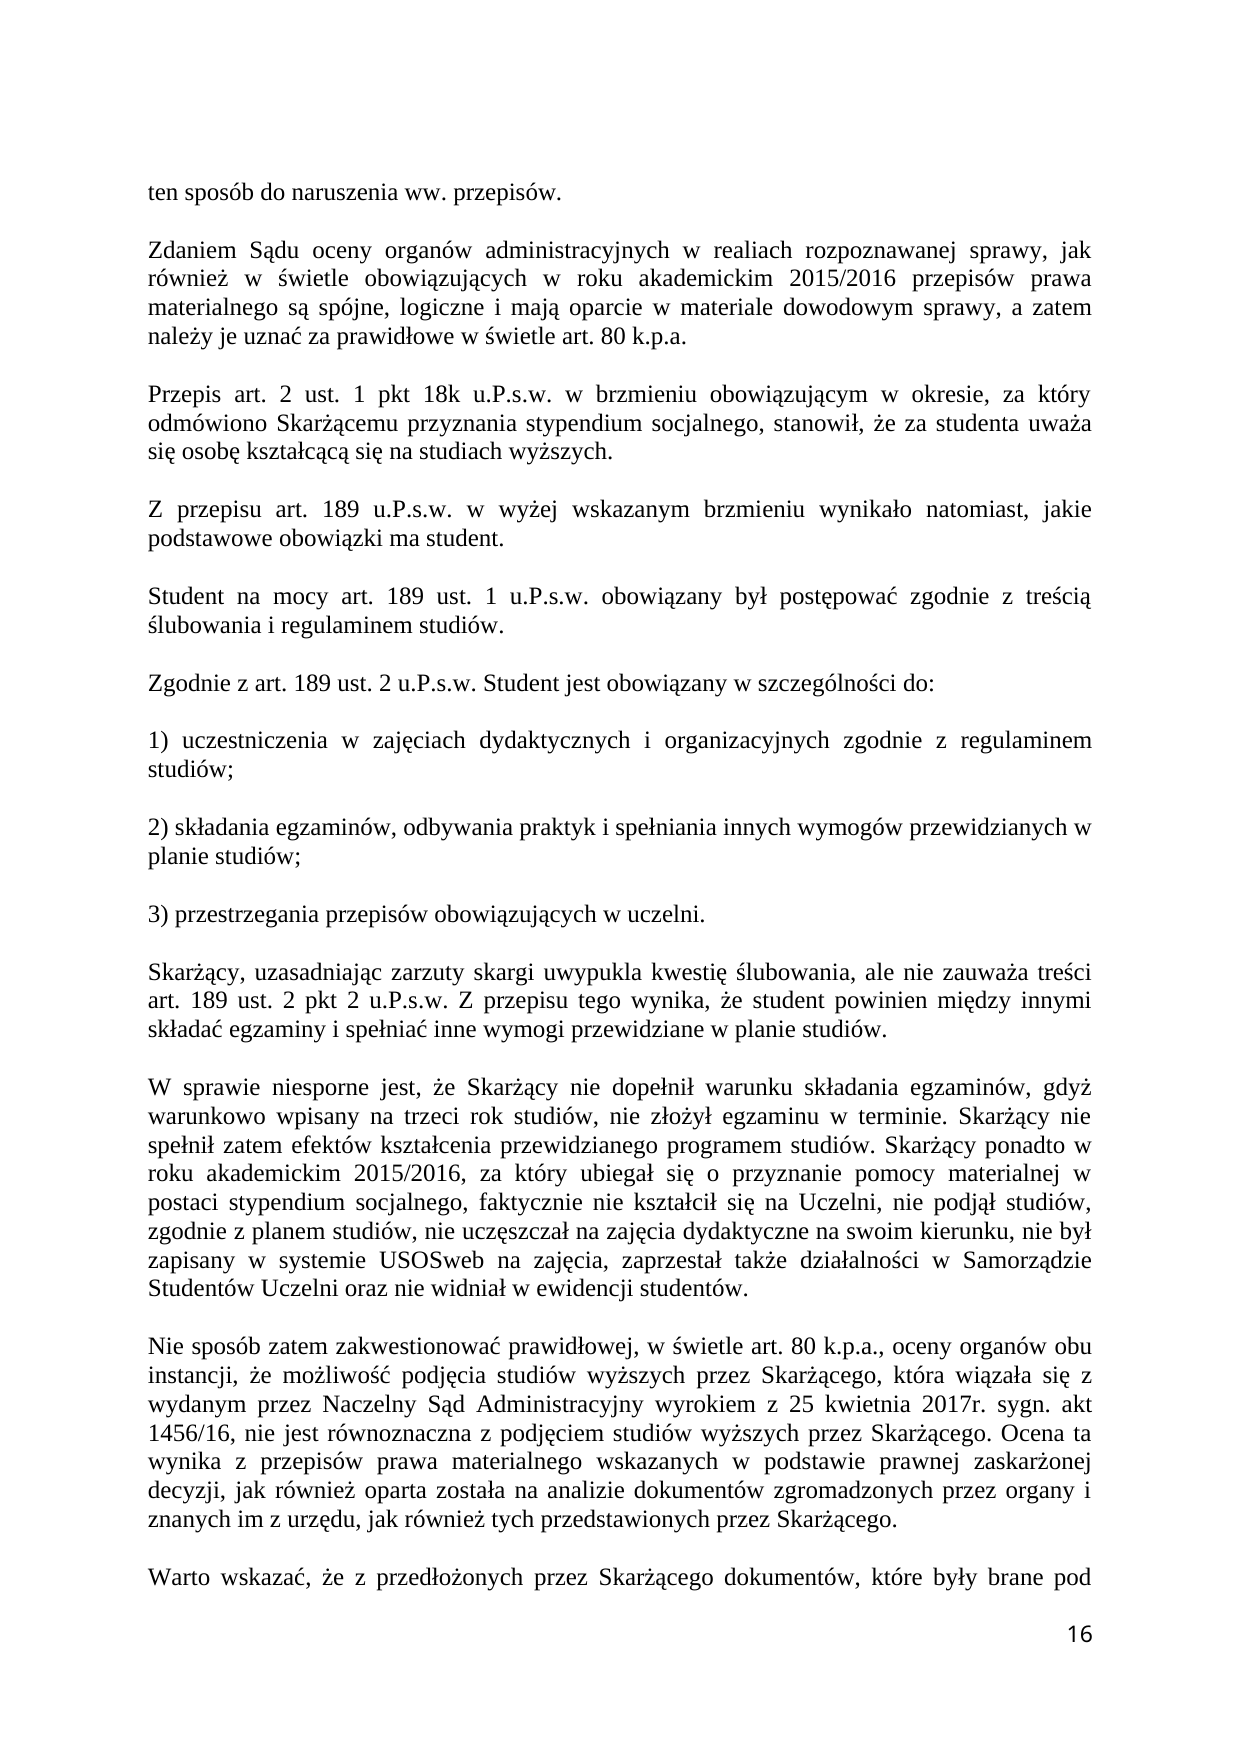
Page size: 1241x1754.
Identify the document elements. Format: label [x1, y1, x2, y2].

table_cell [148, 148, 1093, 1591]
